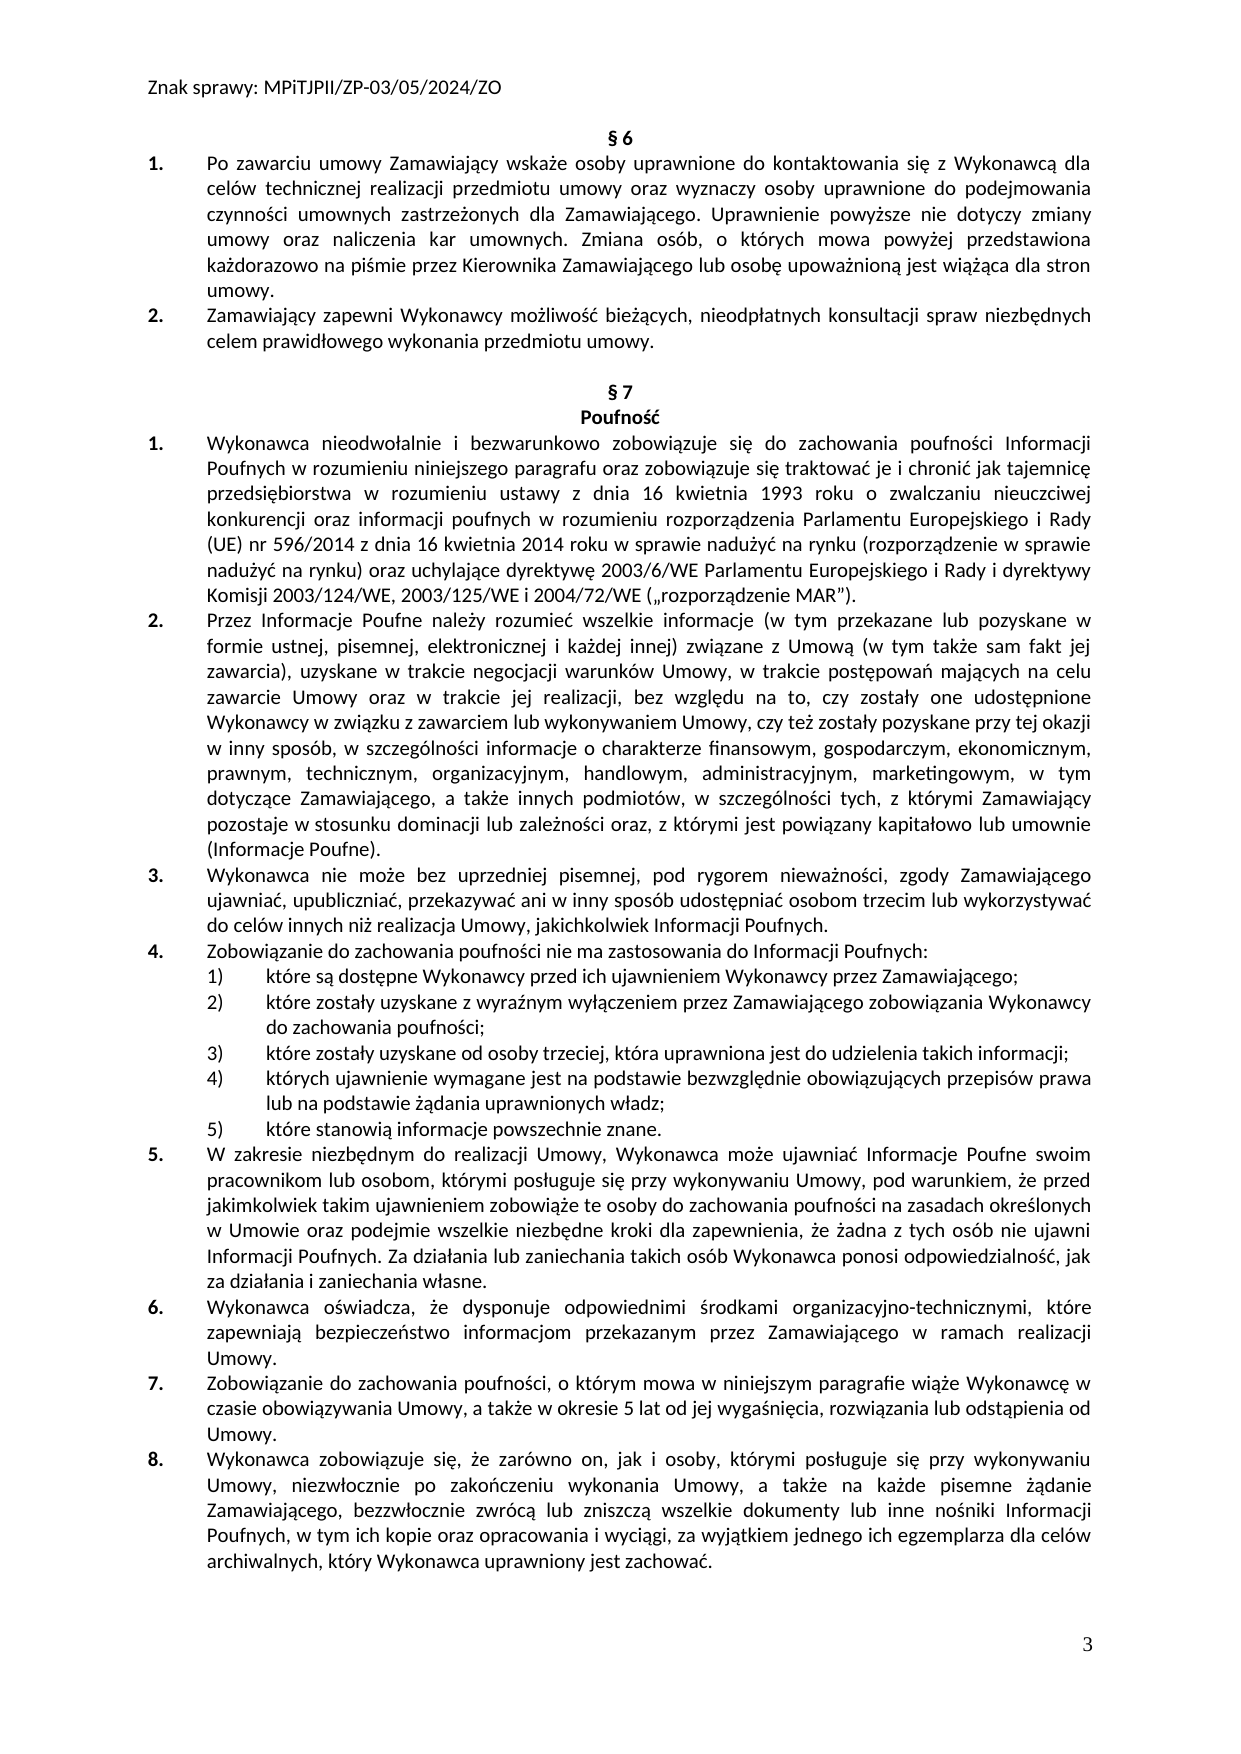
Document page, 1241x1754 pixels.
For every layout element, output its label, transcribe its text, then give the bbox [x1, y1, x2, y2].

subtitle § 7 [148, 379, 1093, 404]
list Po zawarciu umowy Zamawiający wskaże osoby uprawnione do kontaktowania się z Wykonawcą dla celów technicznej realizacji przedmiotu umowy oraz wyznaczy osoby uprawnione do podejmowania czynności umownych zastrzeżonych dla Zamawiającego. Uprawnienie powyższe nie dotyczy zmiany umowy oraz naliczenia kar umownych. Zmiana osób, o których mowa powyżej przedstawiona każdorazowo na piśmie przez Kierownika Zamawiającego lub osobę upoważnioną jest wiążąca dla stron umowy. [148, 150, 1093, 303]
subtitle § 6 [148, 125, 1093, 150]
list które zostały uzyskane z wyraźnym wyłączeniem przez Zamawiającego zobowiązania Wykonawcy do zachowania poufności; [207, 989, 1093, 1040]
list Zobowiązanie do zachowania poufności nie ma zastosowania do Informacji Poufnych: [148, 938, 1093, 963]
list Przez Informacje Poufne należy rozumieć wszelkie informacje (w tym przekazane lub pozyskane w formie ustnej, pisemnej, elektronicznej i każdej innej) związane z Umową (w tym także sam fakt jej zawarcia), uzyskane w trakcie negocjacji warunków Umowy, w trakcie postępowań mających na celu zawarcie Umowy oraz w trakcie jej realizacji, bez względu na to, czy zostały one udostępnione Wykonawcy w związku z zawarciem lub wykonywaniem Umowy, czy też zostały pozyskane przy tej okazji w inny sposób, w szczególności informacje o charakterze finansowym, gospodarczym, ekonomicznym, prawnym, technicznym, organizacyjnym, handlowym, administracyjnym, marketingowym, w tym dotyczące Zamawiającego, a także innych podmiotów, w szczególności tych, z którymi Zamawiający pozostaje w stosunku dominacji lub zależności oraz, z którymi jest powiązany kapitałowo lub umownie (Informacje Poufne). [148, 608, 1093, 862]
list Wykonawca zobowiązuje się, że zarówno on, jak i osoby, którymi posługuje się przy wykonywaniu Umowy, niezwłocznie po zakończeniu wykonania Umowy, a także na każde pisemne żądanie Zamawiającego, bezzwłocznie zwrócą lub zniszczą wszelkie dokumenty lub inne nośniki Informacji Poufnych, w tym ich kopie oraz opracowania i wyciągi, za wyjątkiem jednego ich egzemplarza dla celów archiwalnych, który Wykonawca uprawniony jest zachować. [148, 1446, 1093, 1573]
list które stanowią informacje powszechnie znane. [207, 1116, 1093, 1141]
list Wykonawca nieodwołalnie i bezwarunkowo zobowiązuje się do zachowania poufności Informacji Poufnych w rozumieniu niniejszego paragrafu oraz zobowiązuje się traktować je i chronić jak tajemnicę przedsiębiorstwa w rozumieniu ustawy z dnia 16 kwietnia 1993 roku o zwalczaniu nieuczciwej konkurencji oraz informacji poufnych w rozumieniu rozporządzenia Parlamentu Europejskiego i Rady (UE) nr 596/2014 z dnia 16 kwietnia 2014 roku w sprawie nadużyć na rynku (rozporządzenie w sprawie nadużyć na rynku) oraz uchylające dyrektywę 2003/6/WE Parlamentu Europejskiego i Rady i dyrektywy Komisji 2003/124/WE, 2003/125/WE i 2004/72/WE („rozporządzenie MAR”). [148, 430, 1093, 608]
list które zostały uzyskane od osoby trzeciej, która uprawniona jest do udzielenia takich informacji; [207, 1040, 1093, 1065]
list Zamawiający zapewni Wykonawcy możliwość bieżących, nieodpłatnych konsultacji spraw niezbędnych celem prawidłowego wykonania przedmiotu umowy. [148, 303, 1093, 353]
list które są dostępne Wykonawcy przed ich ujawnieniem Wykonawcy przez Zamawiającego; [207, 963, 1093, 989]
list W zakresie niezbędnym do realizacji Umowy, Wykonawca może ujawniać Informacje Poufne swoim pracownikom lub osobom, którymi posługuje się przy wykonywaniu Umowy, pod warunkiem, że przed jakimkolwiek takim ujawnieniem zobowiąże te osoby do zachowania poufności na zasadach określonych w Umowie oraz podejmie wszelkie niezbędne kroki dla zapewnienia, że żadna z tych osób nie ujawni Informacji Poufnych. Za działania lub zaniechania takich osób Wykonawca ponosi odpowiedzialność, jak za działania i zaniechania własne. [148, 1141, 1093, 1294]
list Wykonawca oświadcza, że dysponuje odpowiednimi środkami organizacyjno-technicznymi, które zapewniają bezpieczeństwo informacjom przekazanym przez Zamawiającego w ramach realizacji Umowy. [148, 1294, 1093, 1370]
list Zobowiązanie do zachowania poufności, o którym mowa w niniejszym paragrafie wiąże Wykonawcę w czasie obowiązywania Umowy, a także w okresie 5 lat od jej wygaśnięcia, rozwiązania lub odstąpienia od Umowy. [148, 1370, 1093, 1446]
list których ujawnienie wymagane jest na podstawie bezwzględnie obowiązujących przepisów prawa lub na podstawie żądania uprawnionych władz; [207, 1065, 1093, 1116]
subtitle Poufność [148, 404, 1093, 430]
list Wykonawca nie może bez uprzedniej pisemnej, pod rygorem nieważności, zgody Zamawiającego ujawniać, upubliczniać, przekazywać ani w inny sposób udostępniać osobom trzecim lub wykorzystywać do celów innych niż realizacja Umowy, jakichkolwiek Informacji Poufnych. [148, 862, 1093, 938]
